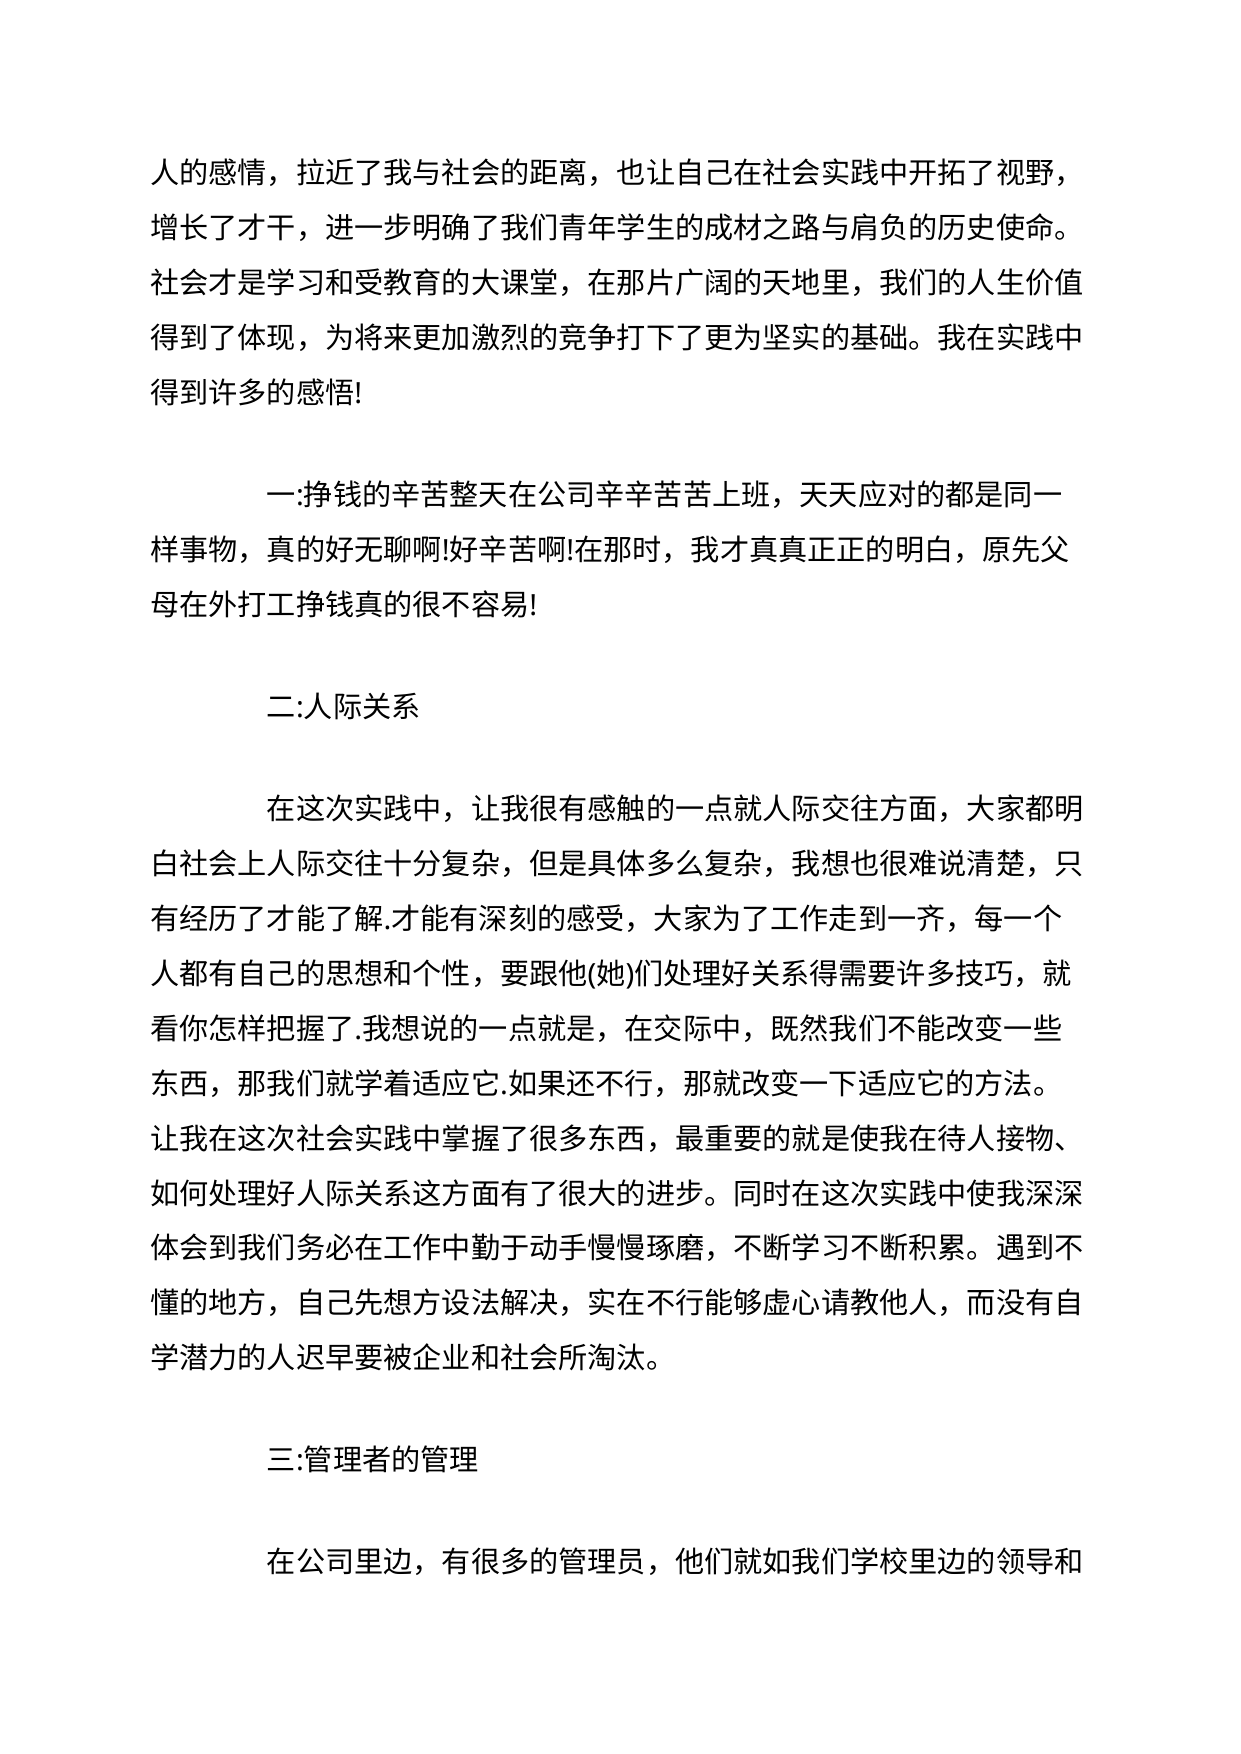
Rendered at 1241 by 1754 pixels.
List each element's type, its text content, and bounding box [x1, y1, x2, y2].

text 二:人际关系 [150, 683, 1090, 726]
text 一:挣钱的辛苦整天在公司辛辛苦苦上班，天天应对的都是同一样事物，真的好无聊啊!好辛苦啊!在那时，我才真真正正的明白，原先父母在外打工挣钱真的很不容易! [150, 472, 1090, 624]
text 在这次实践中，让我很有感触的一点就人际交往方面，大家都明白社会上人际交往十分复杂，但是具体多么复杂，我想也很难说清楚，只有经历了才能了解.才能有深刻的感受，大家为了工作走到一齐，每一个人都有自己的思想和个性，要跟他(她)们处理好关系得需要许多技巧，就看你怎样把握了.我想说的一点就是，在交际中，既然我们不能改变一些东西，那我们就学着适应它.如果还不行，那就改变一下适应它的方法。让我在这次社会实践中掌握了很多东西，最重要的就是使我在待人接物、如何处理好人际关系这方面有了很大的进步。同时在这次实践中使我深深体会到我们务必在工作中勤于动手慢慢琢磨，不断学习不断积累。遇到不懂的地方，自己先想方设法解决，实在不行能够虚心请教他人，而没有自学潜力的人迟早要被企业和社会所淘汰。 [150, 786, 1090, 1377]
text 三:管理者的管理 [150, 1437, 1090, 1479]
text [150, 1539, 1090, 1581]
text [150, 150, 1090, 412]
